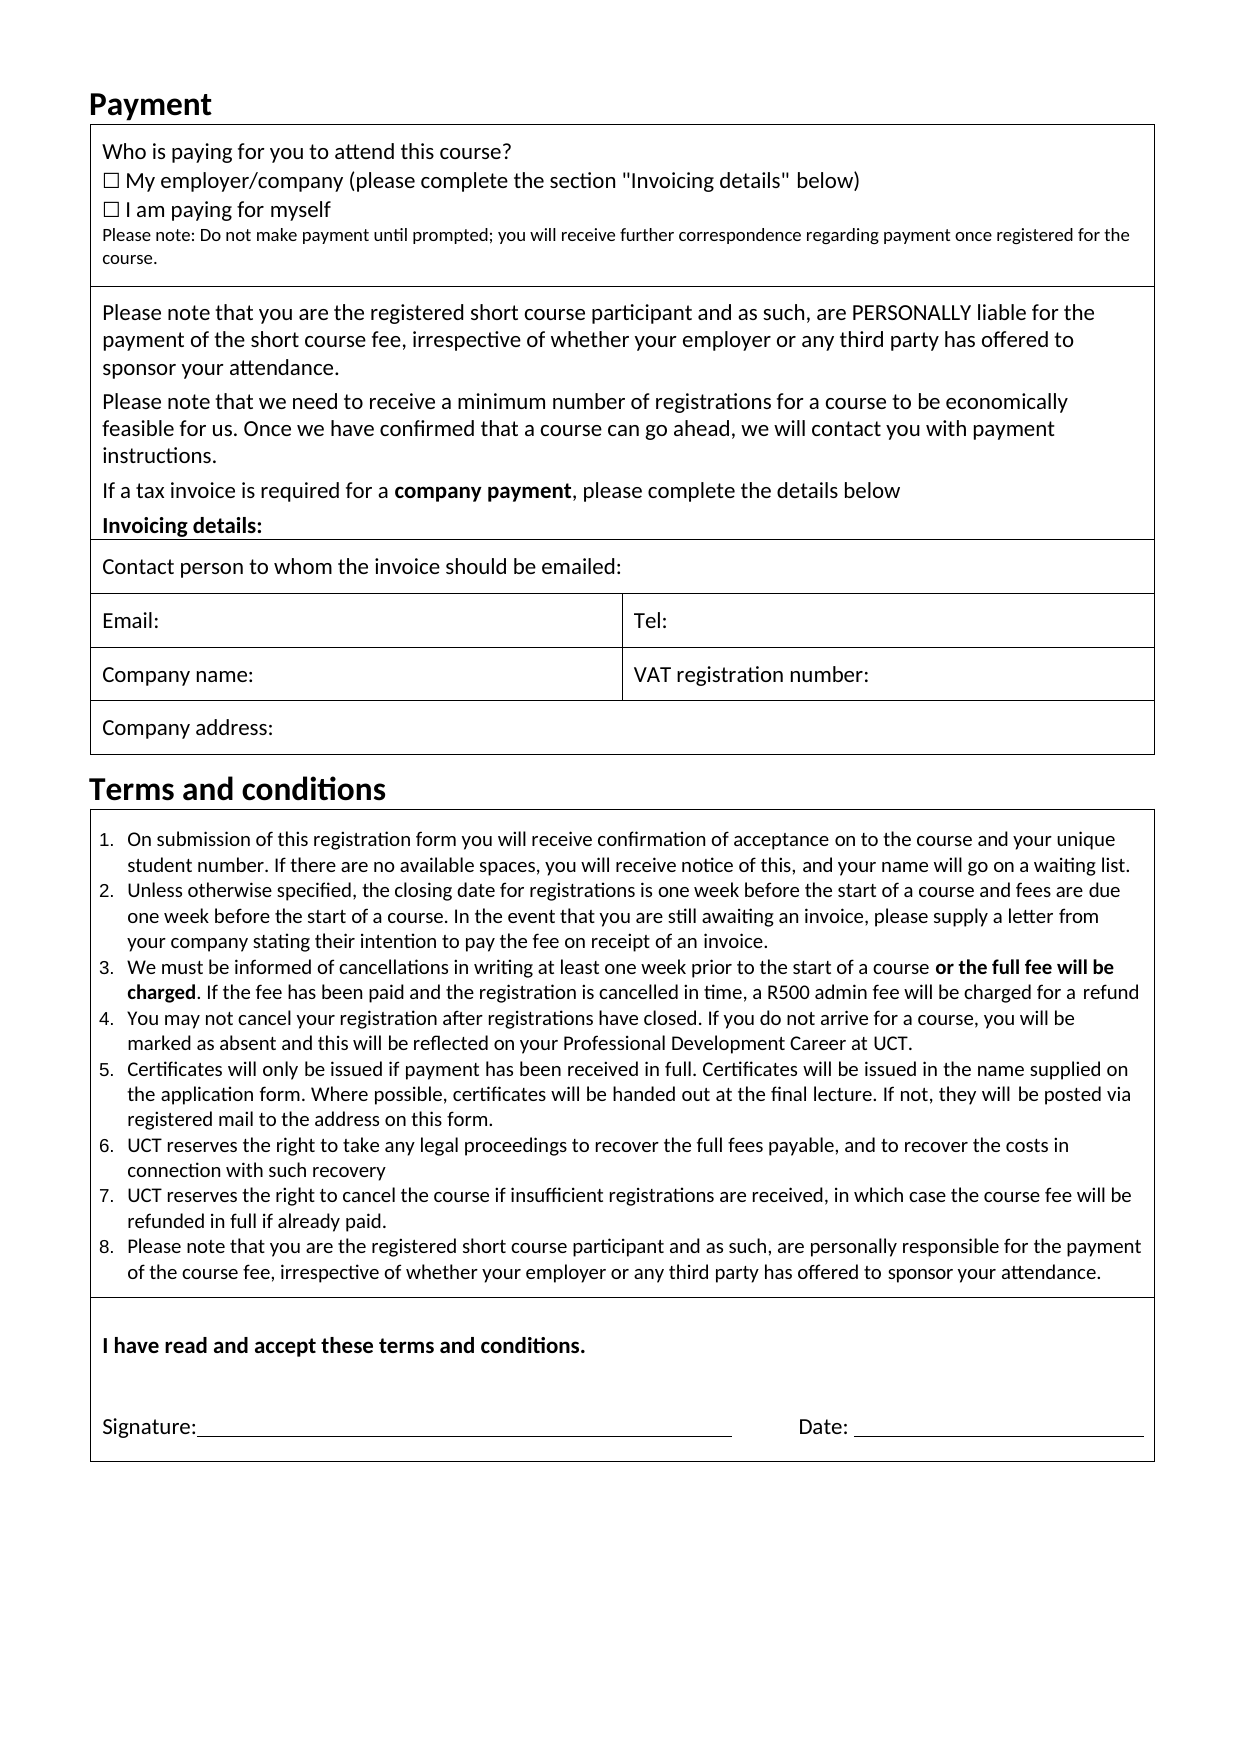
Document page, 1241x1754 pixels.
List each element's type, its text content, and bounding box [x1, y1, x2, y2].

text Terms and conditions [89, 768, 1165, 808]
table_header On submission of this registration form you will receive confirmation of acceptance on to the course and your unique student number. If there are no available spaces, you will receive notice of this, and your name will go on a waiting list. Unless otherwise specified, the closing date for registrations is one week before the start of a course and fees are due one week before the start of a course. In the event that you are still awaiting an invoice, please supply a letter from your company stating their intention to pay the fee on receipt of an invoice. We must be informed of cancellations in writing at least one week prior to the start of a course or the full fee will be charged. If the fee has been paid and the registration is cancelled in time, a R500 admin fee will be charged for a refund You may not cancel your registration after registrations have closed. If you do not arrive for a course, you will be marked as absent and this will be reflected on your Professional Development Career at UCT. Certificates will only be issued if payment has been received in full. Certificates will be issued in the name supplied on the application form. Where possible, certificates will be handed out at the final lecture. If not, they will be posted via registered mail to the address on this form. UCT reserves the right to take any legal proceedings to recover the full fees payable, and to recover the costs in connection with such recovery UCT reserves the right to cancel the course if insufficient registrations are received, in which case the course fee will be refunded in full if already paid. Please note that you are the registered short course participant and as such, are personally responsible for the payment of the course fee, irrespective of whether your employer or any third party has offered to sponsor your attendance. [91, 810, 1154, 1297]
table_cell Please note that you are the registered short course participant and as such, are PERSONALLY liable for the payment of the short course fee, irrespective of whether your employer or any third party has offered to sponsor your attendance. Please note that we need to receive a minimum number of registrations for a course to be economically feasible for us. Once we have confirmed that a course can go ahead, we will contact you with payment instructions. If a tax invoice is required for a company payment, please complete the details below Invoicing details: [91, 287, 1154, 539]
table_cell Company name: [91, 648, 622, 700]
text Payment [89, 83, 1165, 124]
table_header Who is paying for you to attend this course? My employer/company (please complete the section "Invoicing details" below) I am paying for myself Please note: Do not make payment until prompted; you will receive further correspondence regarding payment once registered for the course. [91, 125, 1154, 286]
table_cell VAT registration number: [623, 648, 1154, 700]
table_cell Company address: [91, 701, 1154, 754]
table_cell Tel: [623, 594, 1154, 647]
table_cell I have read and accept these terms and conditions. Signature: Date: [91, 1298, 1154, 1461]
table_cell Email: [91, 594, 622, 647]
table_cell Contact person to whom the invoice should be emailed: [91, 540, 1154, 593]
